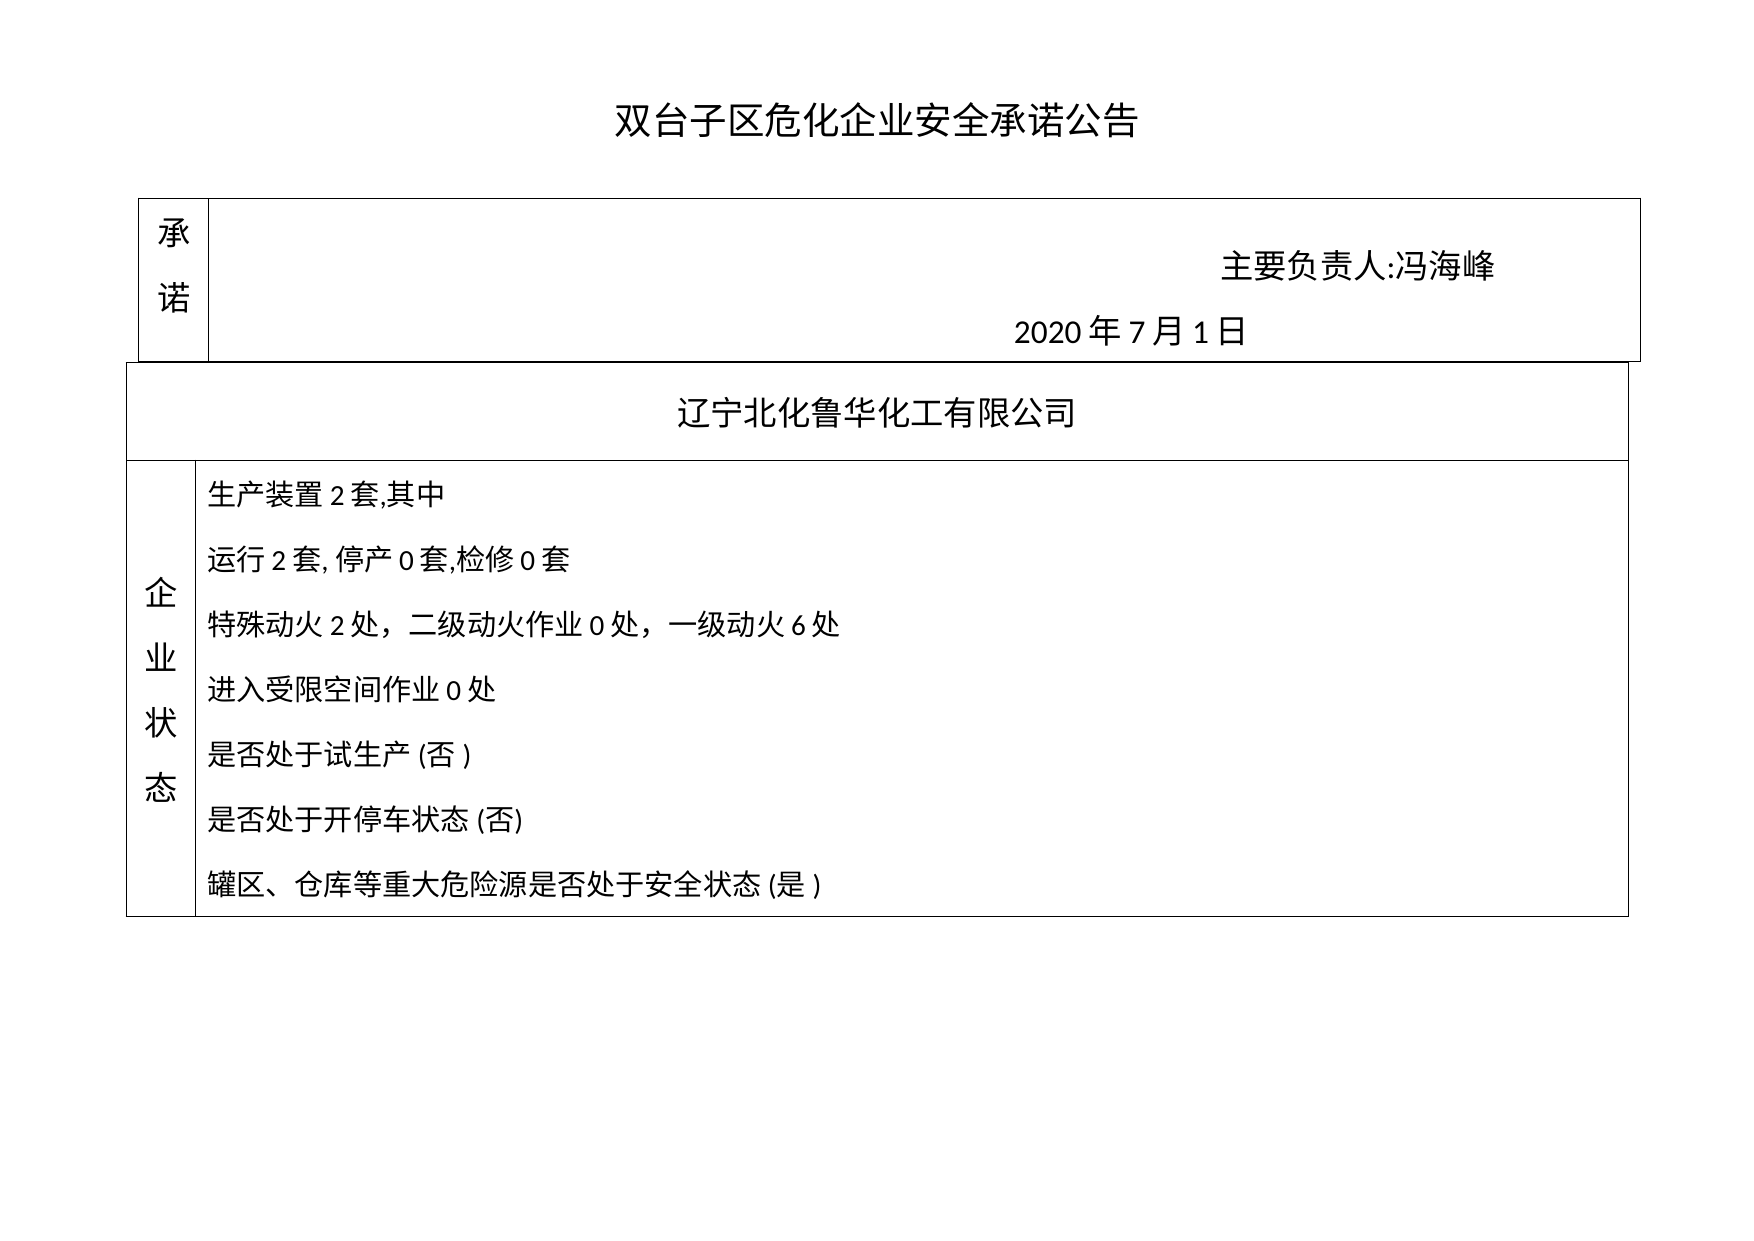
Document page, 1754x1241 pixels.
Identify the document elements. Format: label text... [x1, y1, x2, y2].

table_header 辽宁北化鲁华化工有限公司 [127, 363, 1628, 459]
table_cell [209, 199, 1640, 361]
table_cell 企业承诺 [139, 199, 208, 361]
table_cell 生产装置2套,其中 运行2套, 停产0套,检修0套 特殊动火2处，二级动火作业0处，一级动火6处 进入受限空间作业0处 是否处于试生产 (否 ) 是否处于开停车状态 (否) 罐区、仓库等重大危险源是否处于安全状态 (是 ) [196, 461, 1628, 916]
table_cell 企业状态 [127, 461, 195, 916]
